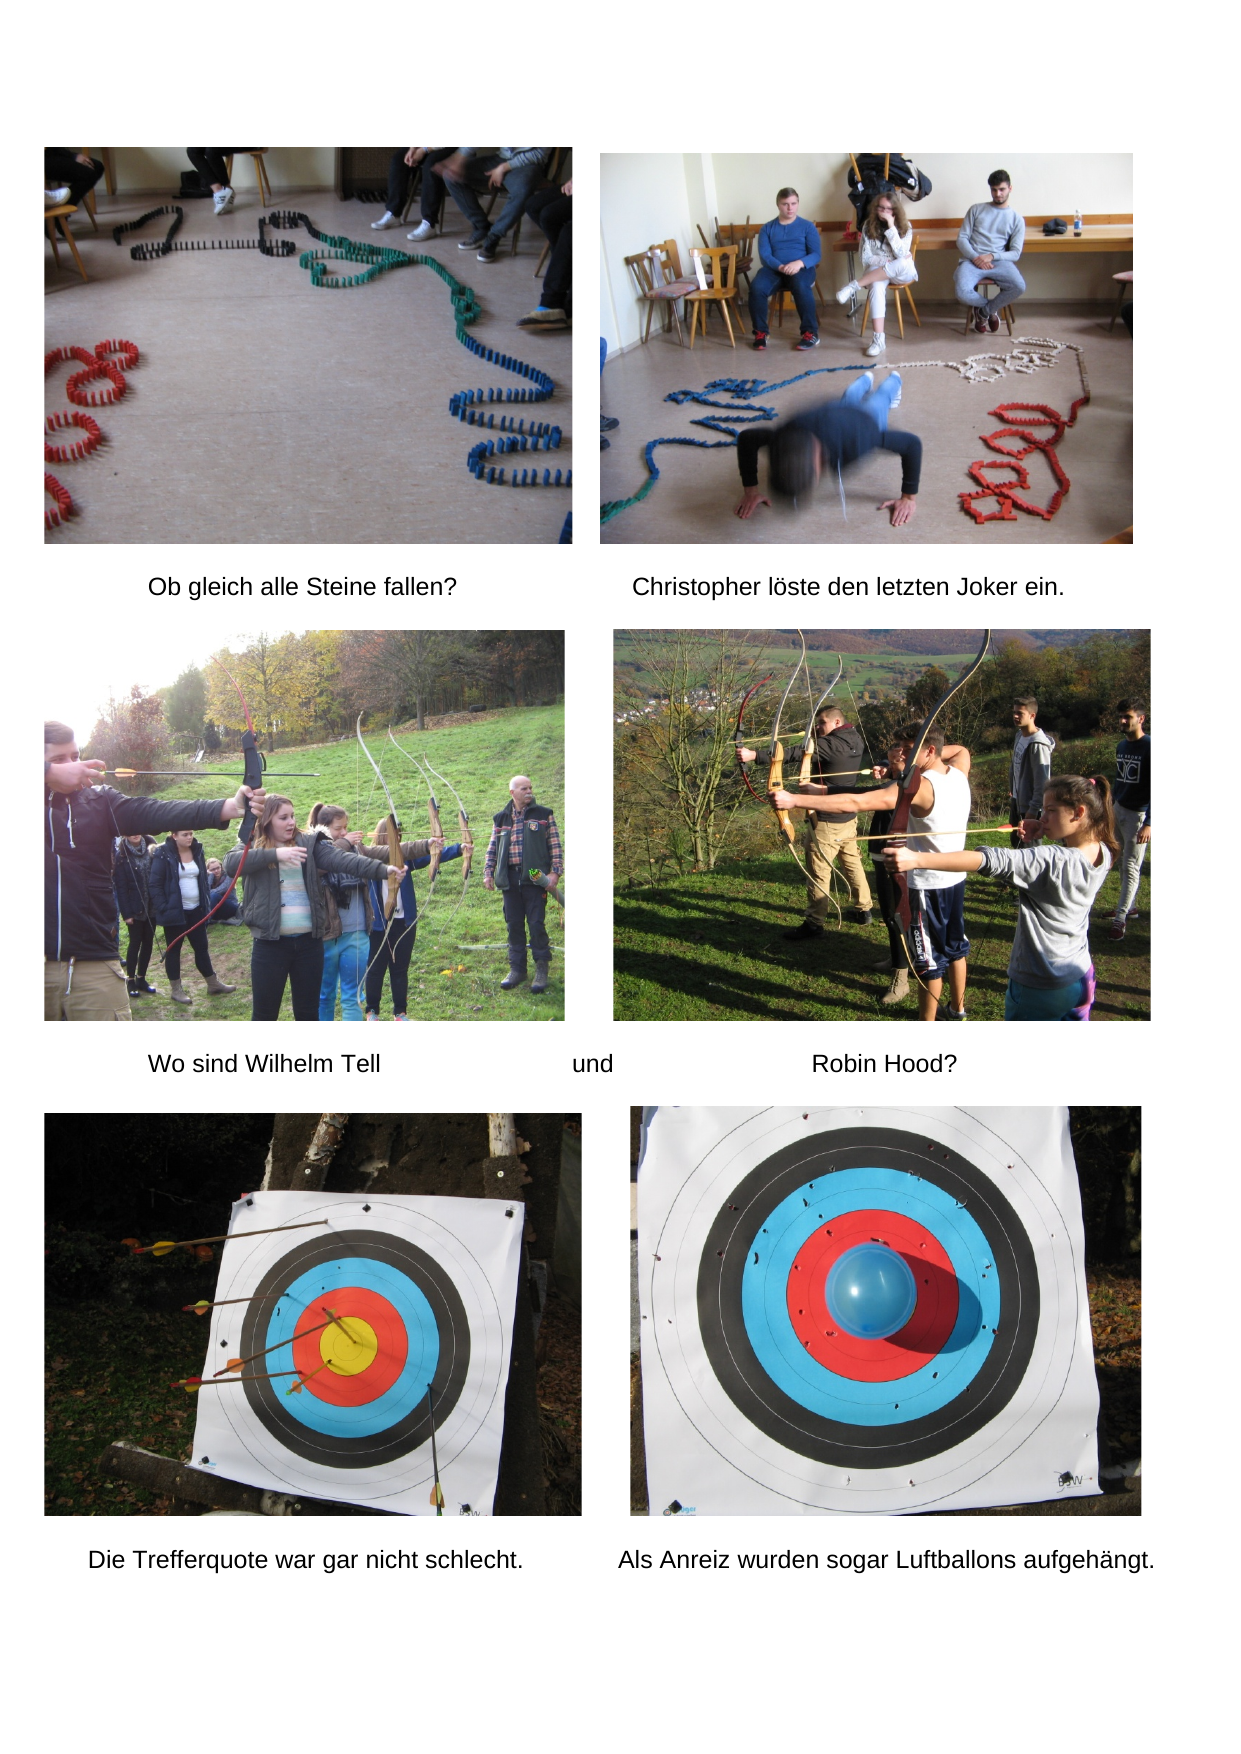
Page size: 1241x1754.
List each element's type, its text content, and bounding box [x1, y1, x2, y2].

text Die Trefferquote war gar nicht schlecht. Als Anreiz wurden sogar Luftballons aufgehängt. [44, 1545, 1167, 1573]
picture [44, 1113, 582, 1516]
picture [44, 147, 573, 544]
picture [44, 630, 565, 1021]
text Wo sind Wilhelm Tell und Robin Hood? [44, 1049, 1167, 1078]
picture [630, 1106, 1142, 1516]
picture [600, 153, 1133, 544]
text Ob gleich alle Steine fallen? Christopher löste den letzten Joker ein. [44, 572, 1167, 601]
picture [613, 629, 1151, 1021]
